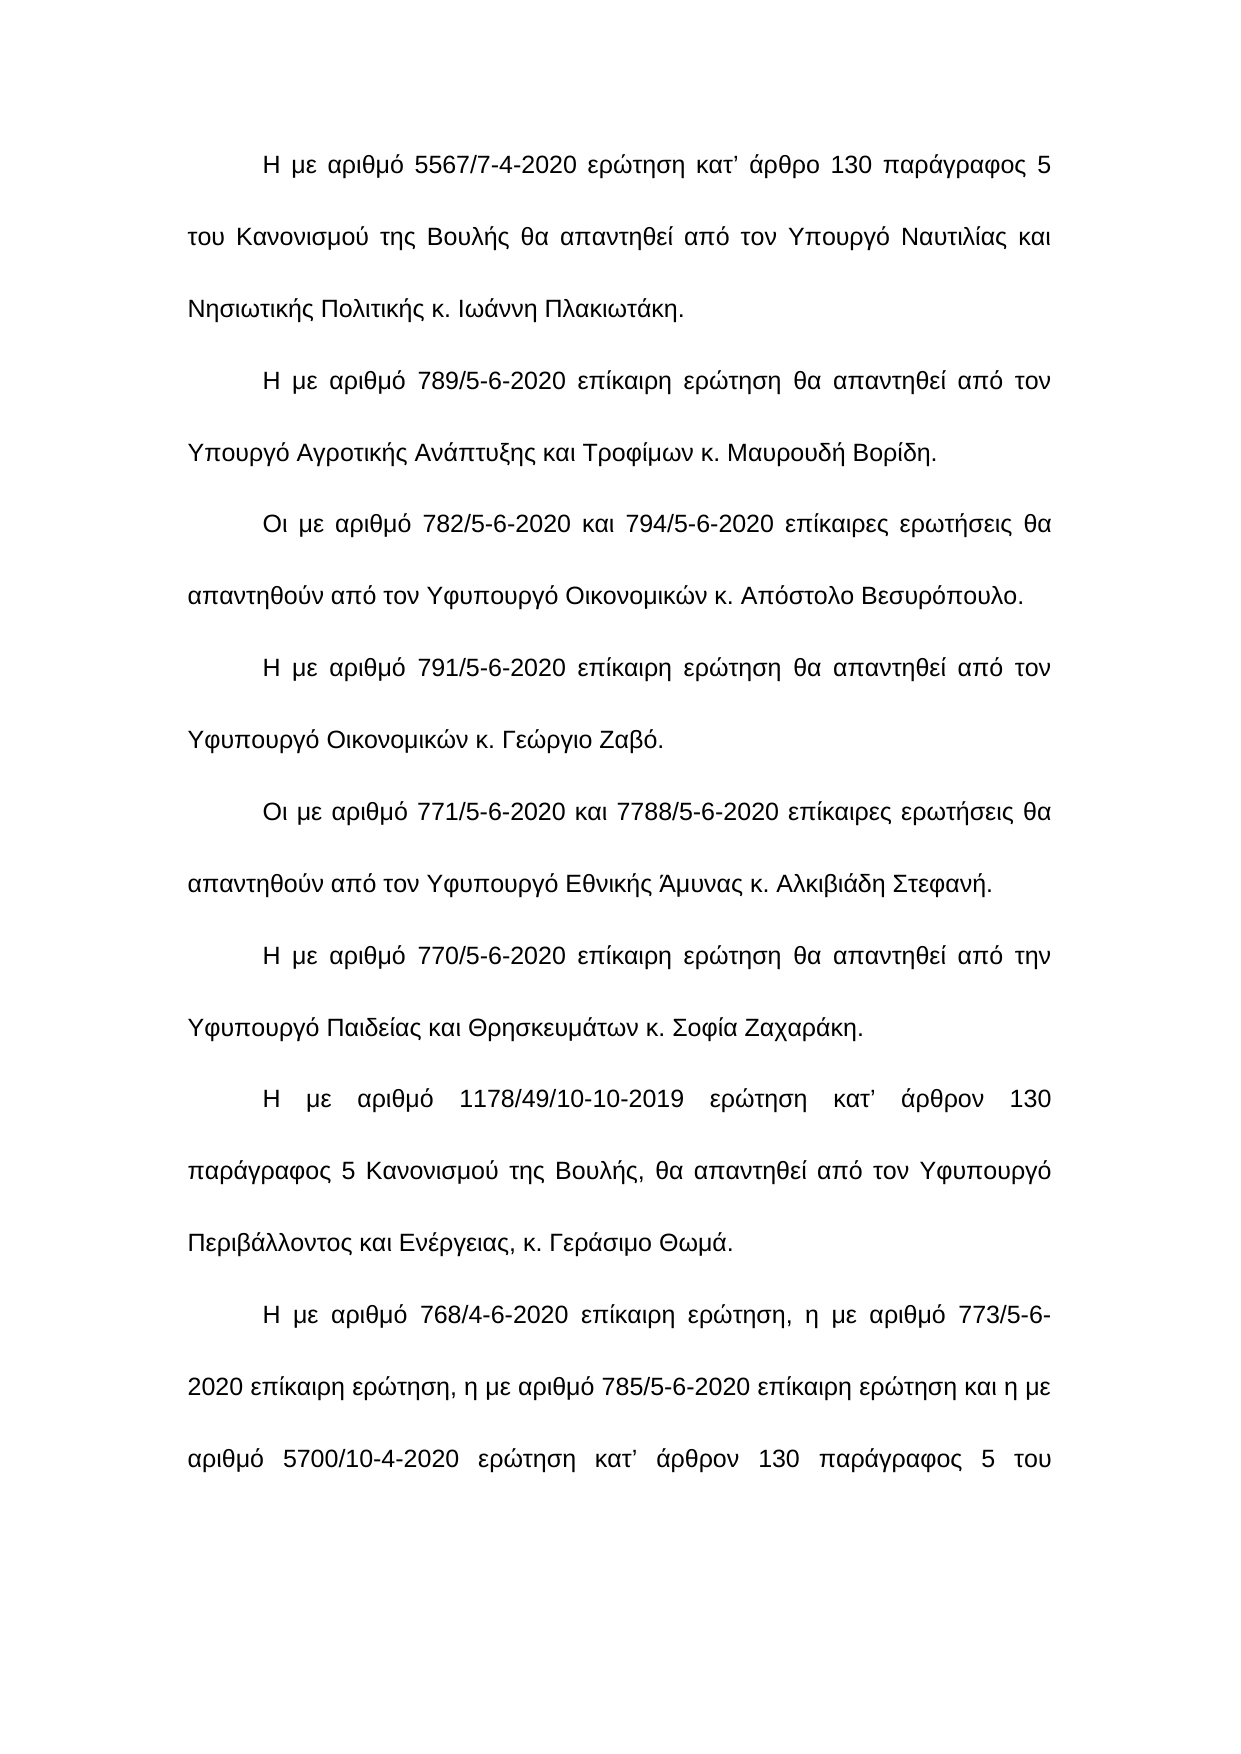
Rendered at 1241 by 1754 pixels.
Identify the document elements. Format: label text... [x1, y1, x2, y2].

text Η με αριθμό 789/5-6-2020 επίκαιρη ερώτηση θα απαντηθεί από τον Υπουργό Αγροτικής Ανάπτυξης και Τροφίμων κ. Μαυρουδή Βορίδη. [187, 366, 1053, 466]
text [187, 1300, 1053, 1472]
text H με αριθμό 1178/49/10-10-2019 ερώτηση κατ’ άρθρον 130 παράγραφος 5 Κανονισμού της Βουλής, θα απαντηθεί από τον Υφυπουργό Περιβάλλοντος και Ενέργειας, κ. Γεράσιμο Θωμά. [187, 1084, 1053, 1257]
text Οι με αριθμό 782/5-6-2020 και 794/5-6-2020 επίκαιρες ερωτήσεις θα απαντηθούν από τον Υφυπουργό Οικονομικών κ. Απόστολο Βεσυρόπουλο. [187, 509, 1053, 610]
text Η με αριθμό 770/5-6-2020 επίκαιρη ερώτηση θα απαντηθεί από την Υφυπουργό Παιδείας και Θρησκευμάτων κ. Σοφία Ζαχαράκη. [187, 941, 1053, 1041]
text Η με αριθμό 5567/7-4-2020 ερώτηση κατ’ άρθρο 130 παράγραφος 5 του Κανονισμού της Βουλής θα απαντηθεί από τον Υπουργό Ναυτιλίας και Νησιωτικής Πολιτικής κ. Ιωάννη Πλακιωτάκη. [187, 150, 1053, 322]
text Οι με αριθμό 771/5-6-2020 και 7788/5-6-2020 επίκαιρες ερωτήσεις θα απαντηθούν από τον Υφυπουργό Εθνικής Άμυνας κ. Αλκιβιάδη Στεφανή. [187, 797, 1053, 897]
text Η με αριθμό 791/5-6-2020 επίκαιρη ερώτηση θα απαντηθεί από τον Υφυπουργό Οικονομικών κ. Γεώργιο Ζαβό. [187, 653, 1053, 754]
